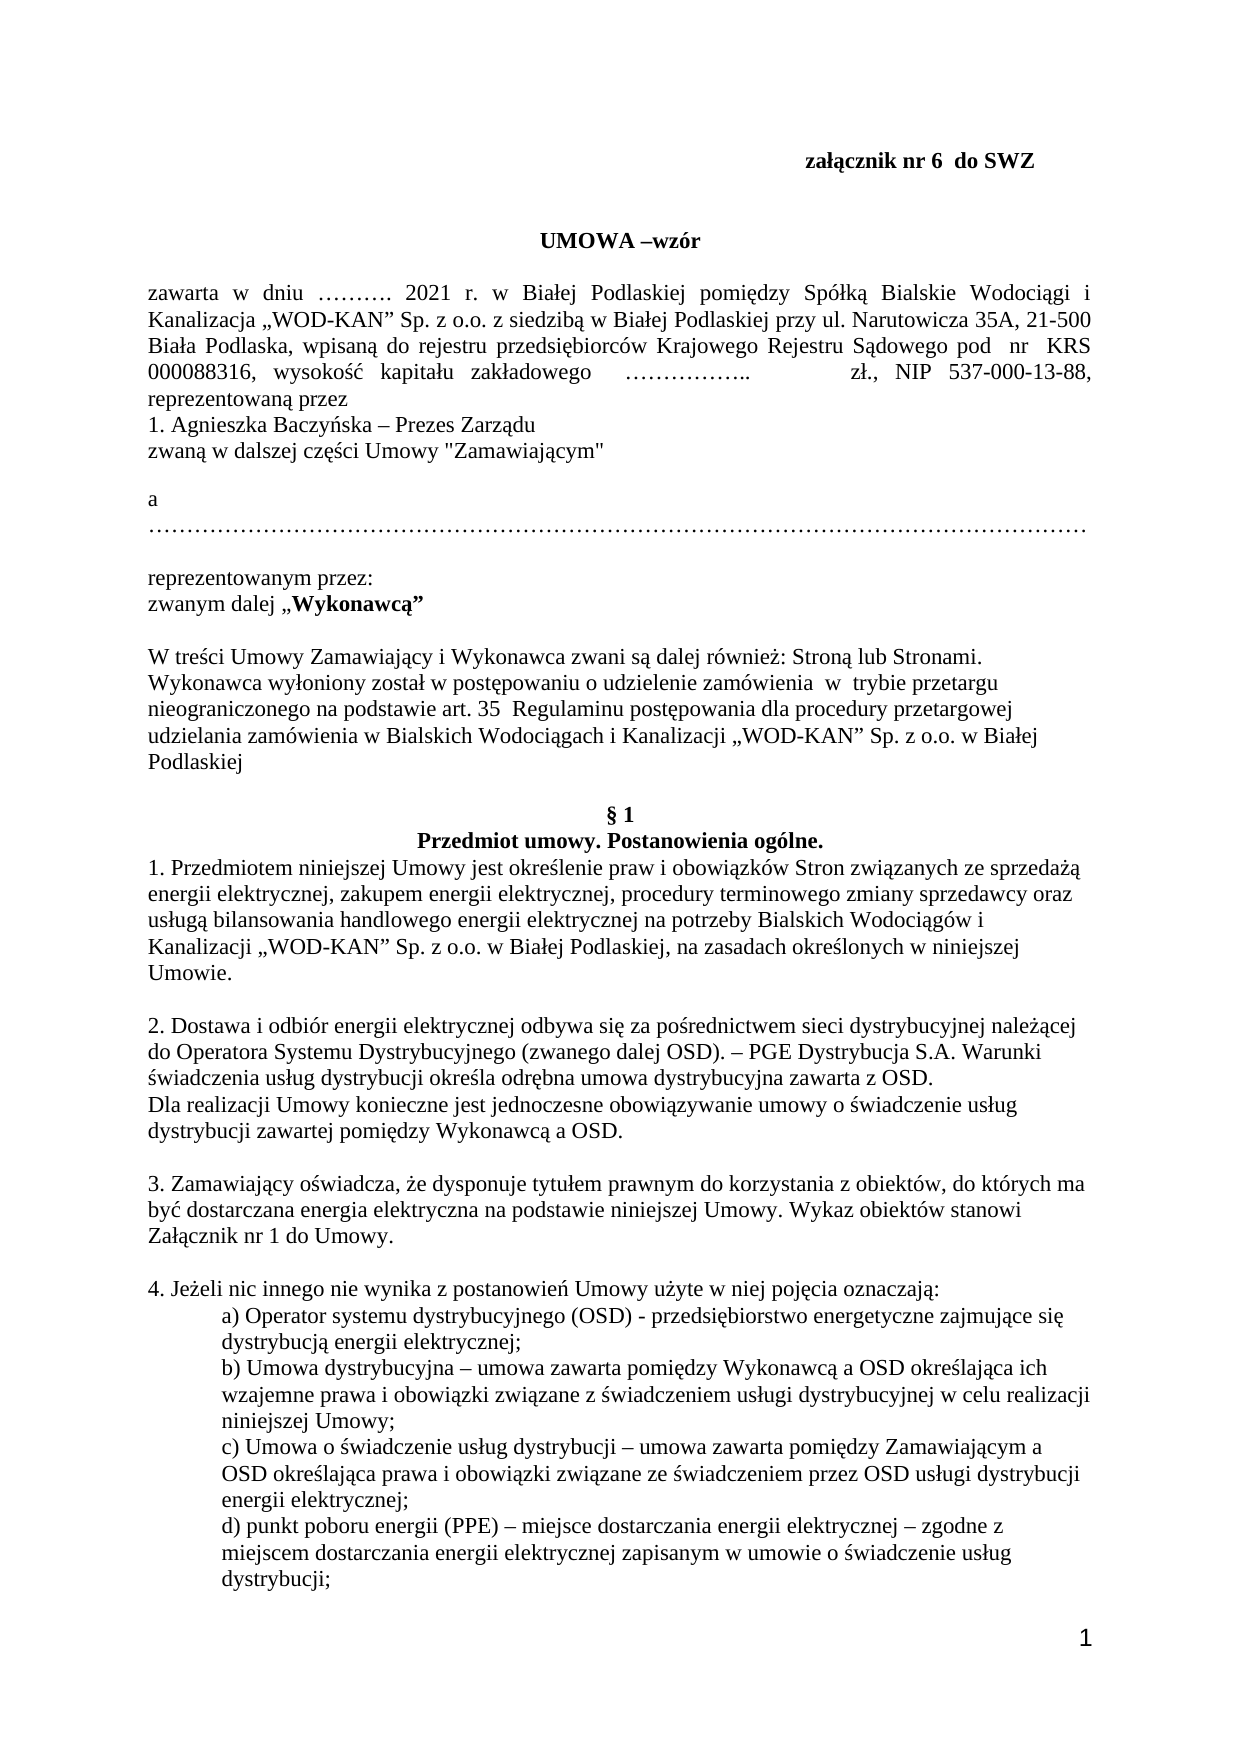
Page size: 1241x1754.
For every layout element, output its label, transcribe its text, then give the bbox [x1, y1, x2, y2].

text c) Umowa o świadczenie usług dystrybucji – umowa zawarta pomiędzy Zamawiającym a OSD określająca prawa i obowiązki związane ze świadczeniem przez OSD usługi dystrybucji energii elektrycznej; [221, 1433, 1093, 1512]
text § 1 [148, 801, 1093, 827]
text W treści Umowy Zamawiający i Wykonawca zwani są dalej również: Stroną lub Stronami. [148, 643, 1093, 669]
text 1. Przedmiotem niniejszej Umowy jest określenie praw i obowiązków Stron związanych ze sprzedażą energii elektrycznej, zakupem energii elektrycznej, procedury terminowego zmiany sprzedawcy oraz usługą bilansowania handlowego energii elektrycznej na potrzeby Bialskich Wodociągów i Kanalizacji „WOD-KAN” Sp. z o.o. w Białej Podlaskiej, na zasadach określonych w niniejszej Umowie. [148, 854, 1093, 985]
text UMOWA –wzór [148, 227, 1093, 253]
text załącznik nr 6 do SWZ [148, 148, 1093, 174]
text zwanym dalej „Wykonawcą” [148, 590, 1093, 616]
text b) Umowa dystrybucyjna – umowa zawarta pomiędzy Wykonawcą a OSD określająca ich wzajemne prawa i obowiązki związane z świadczeniem usługi dystrybucyjnej w celu realizacji niniejszej Umowy; [221, 1354, 1093, 1433]
text Dla realizacji Umowy konieczne jest jednoczesne obowiązywanie umowy o świadczenie usług dystrybucji zawartej pomiędzy Wykonawcą a OSD. [148, 1091, 1093, 1143]
text 3. Zamawiający oświadcza, że dysponuje tytułem prawnym do korzystania z obiektów, do których ma być dostarczana energia elektryczna na podstawie niniejszej Umowy. Wykaz obiektów stanowi Załącznik nr 1 do Umowy. [148, 1170, 1093, 1249]
text reprezentowanym przez: [148, 564, 1093, 590]
text d) punkt poboru energii (PPE) – miejsce dostarczania energii elektrycznej – zgodne z miejscem dostarczania energii elektrycznej zapisanym w umowie o świadczenie usług dystrybucji; [221, 1512, 1093, 1592]
text …………………………………………………………………………………………………………… [148, 511, 1093, 537]
text 4. Jeżeli nic innego nie wynika z postanowień Umowy użyte w niej pojęcia oznaczają: [148, 1275, 1093, 1302]
text 1. Agnieszka Baczyńska – Prezes Zarządu [148, 411, 1093, 437]
text zawarta w dniu ………. 2021 r. w Białej Podlaskiej pomiędzy Spółką Bialskie Wodociągi i Kanalizacja „WOD-KAN” Sp. z o.o. z siedzibą w Białej Podlaskiej przy ul. Narutowicza 35A, 21-500 Biała Podlaska, wpisaną do rejestru przedsiębiorców Krajowego Rejestru Sądowego pod nr KRS 000088316, wysokość kapitału zakładowego …………….. zł., NIP 537-000-13-88, reprezentowaną przez [148, 279, 1093, 411]
text 2. Dostawa i odbiór energii elektrycznej odbywa się za pośrednictwem sieci dystrybucyjnej należącej do Operatora Systemu Dystrybucyjnego (zwanego dalej OSD). – PGE Dystrybucja S.A. Warunki świadczenia usług dystrybucji określa odrębna umowa dystrybucyjna zawarta z OSD. [148, 1012, 1093, 1091]
text zwaną w dalszej części Umowy "Zamawiającym" [148, 437, 1093, 464]
text Wykonawca wyłoniony został w postępowaniu o udzielenie zamówienia w trybie przetargu nieograniczonego na podstawie art. 35 Regulaminu postępowania dla procedury przetargowej udzielania zamówienia w Bialskich Wodociągach i Kanalizacji „WOD-KAN” Sp. z o.o. w Białej Podlaskiej [148, 669, 1093, 774]
text a) Operator systemu dystrybucyjnego (OSD) - przedsiębiorstwo energetyczne zajmujące się dystrybucją energii elektrycznej; [221, 1302, 1093, 1354]
text a [148, 485, 1093, 511]
text Przedmiot umowy. Postanowienia ogólne. [148, 827, 1093, 854]
